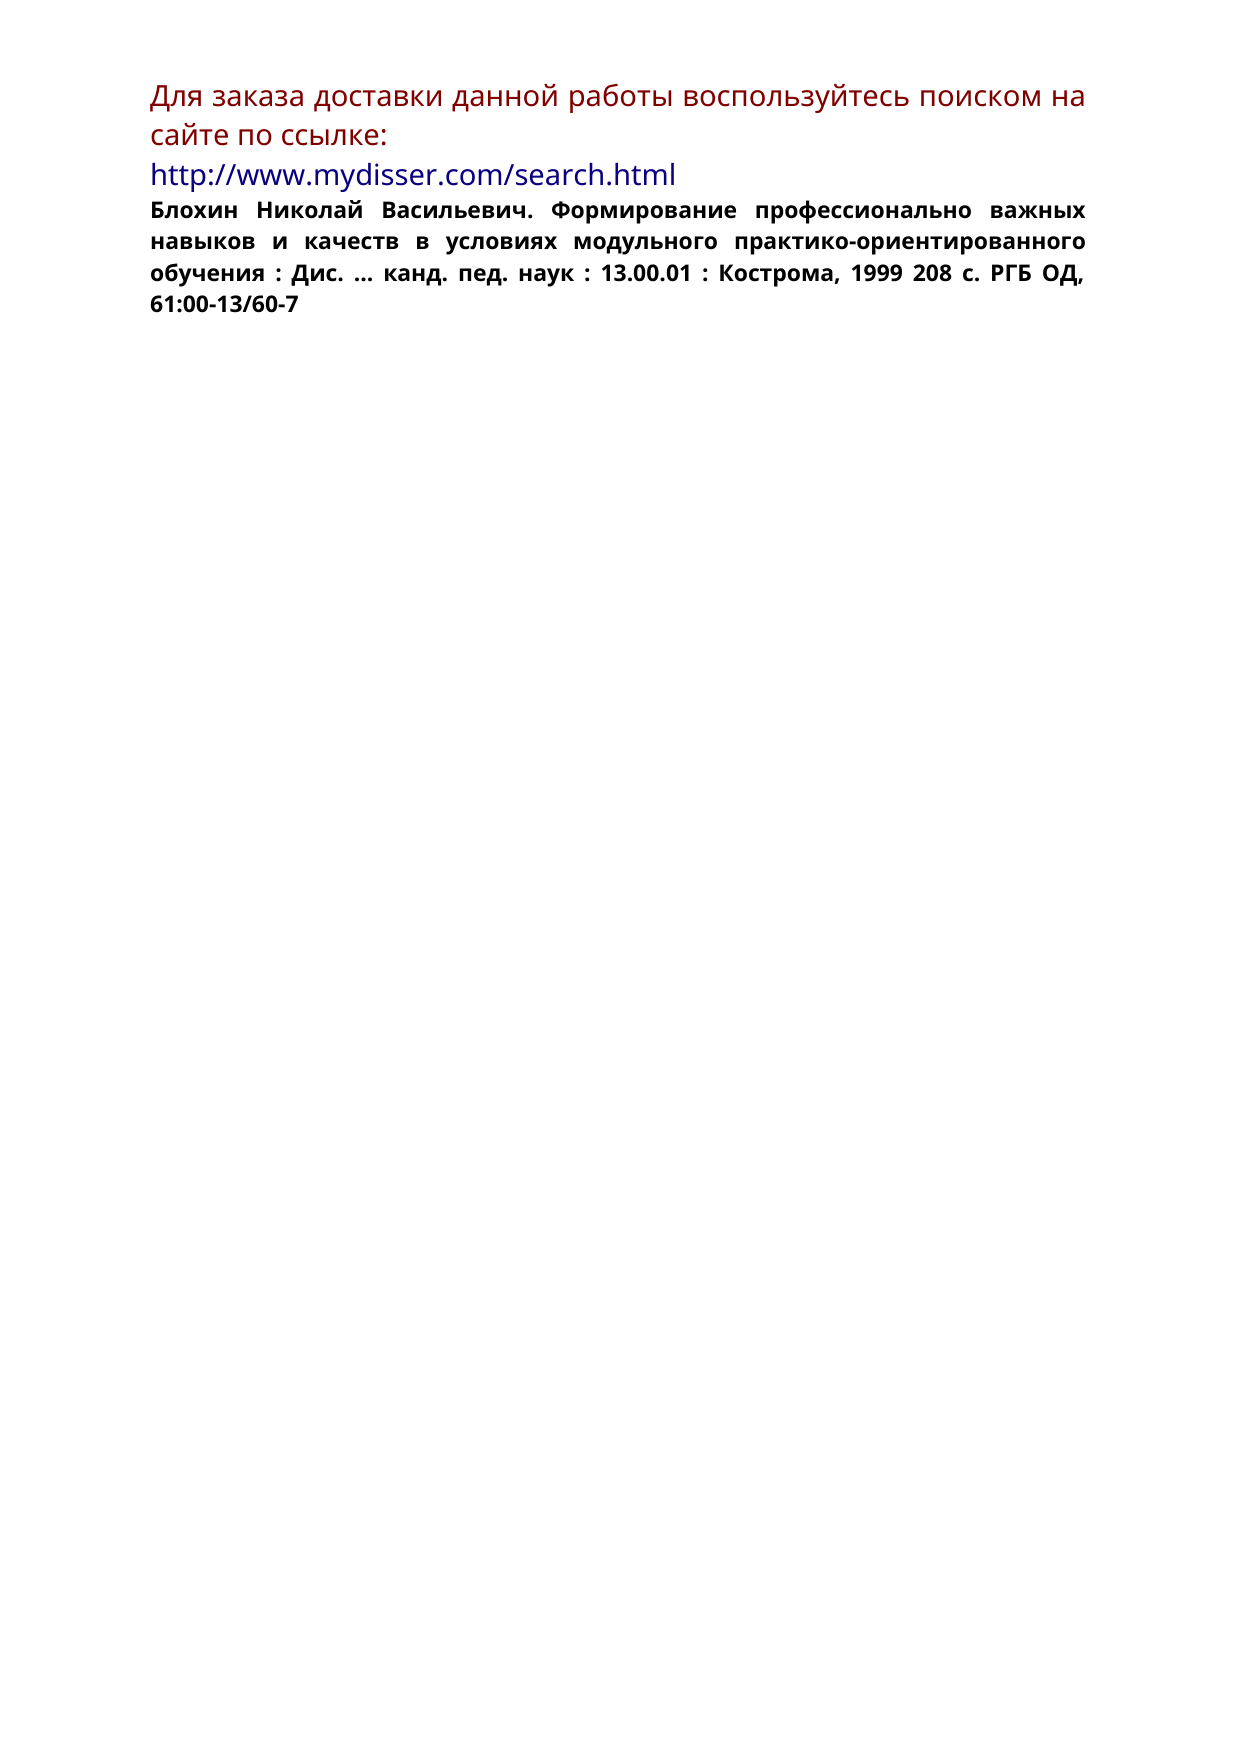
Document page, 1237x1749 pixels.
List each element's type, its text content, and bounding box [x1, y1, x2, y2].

text Блохин Николай Васильевич. Формирование профессионально важных навыков и качеств в условиях модульного практико-ориентированного обучения : Дис. ... канд. пед. наук : 13.00.01 : Кострома, 1999 208 c. РГБ ОД, 61:00-13/60-7 [150, 194, 1086, 319]
